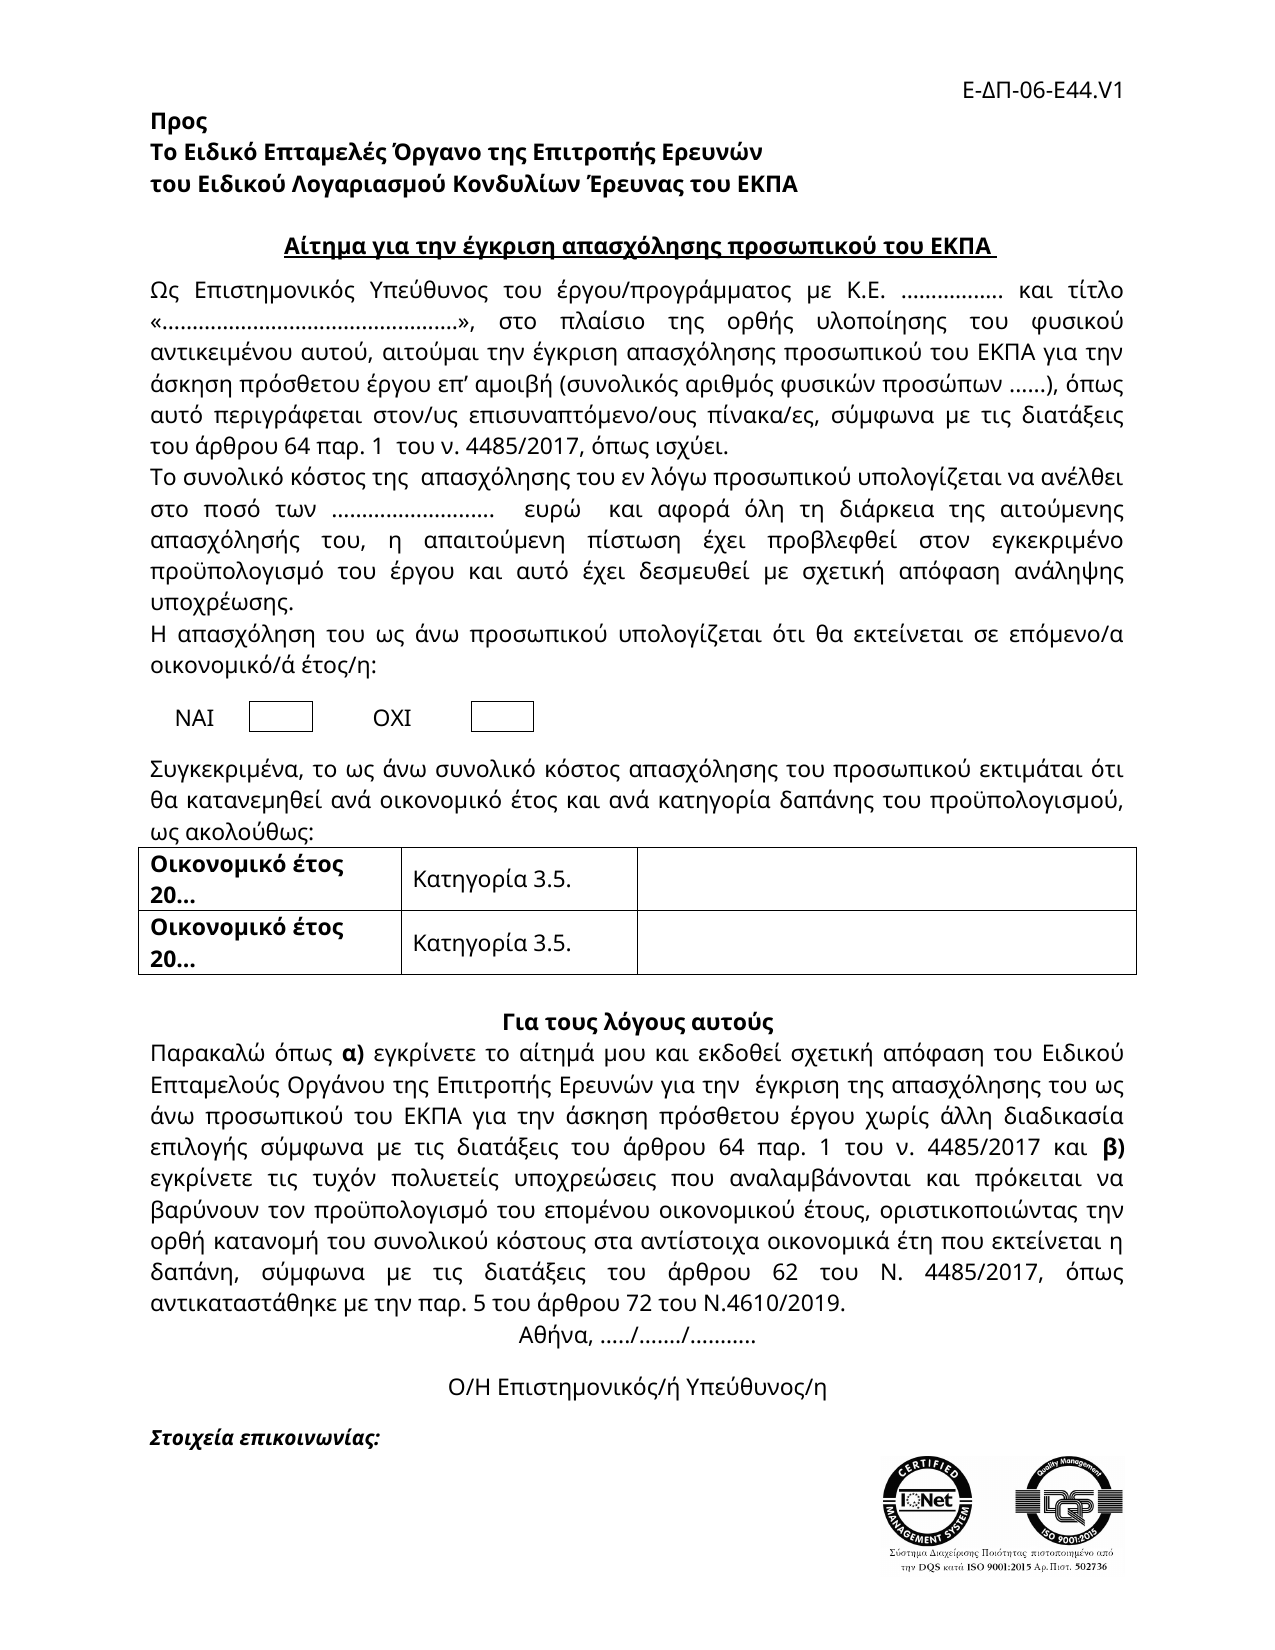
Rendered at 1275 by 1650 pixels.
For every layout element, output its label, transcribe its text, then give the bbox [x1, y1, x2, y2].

table_header Κατηγορία 3.5. [402, 848, 637, 910]
text Αθήνα, …../……./……….. [150, 1318, 1125, 1350]
text Παρακαλώ όπως α) εγκρίνετε το αίτημά μου και εκδοθεί σχετική απόφαση του Ειδικού Επταμελούς Οργάνου της Επιτροπής Ερευνών για την έγκριση της απασχόλησης του ως άνω προσωπικού του ΕΚΠΑ για την άσκηση πρόσθετου έργου χωρίς άλλη διαδικασία επιλογής σύμφωνα με τις διατάξεις του άρθρου 64 παρ. 1 του ν. 4485/2017 και β) εγκρίνετε τις τυχόν πολυετείς υποχρεώσεις που αναλαμβάνονται και πρόκειται να βαρύνουν τον προϋπολογισμό του επομένου οικονομικού έτους, οριστικοποιώντας την ορθή κατανομή του συνολικού κόστους στα αντίστοιχα οικονομικά έτη που εκτείνεται η δαπάνη, σύμφωνα με τις διατάξεις του άρθρου 62 του Ν. 4485/2017, όπως αντικαταστάθηκε με την παρ. 5 του άρθρου 72 του Ν.4610/2019. [150, 1037, 1125, 1318]
text Προς [150, 105, 1125, 136]
table_cell [638, 911, 1136, 974]
text Ο/Η Επιστημονικός/ή Υπεύθυνος/η [150, 1371, 1125, 1402]
text Η απασχόληση του ως άνω προσωπικού υπολογίζεται ότι θα εκτείνεται σε επόμενο/α οικονομικό/ά έτος/η: [150, 617, 1125, 680]
table_header [472, 702, 533, 731]
text Το συνολικό κόστος της απασχόλησης του εν λόγω προσωπικού υπολογίζεται να ανέλθει στο ποσό των …………………..…. ευρώ και αφορά όλη τη διάρκεια της αιτούμενης απασχόλησής του, η απαιτούμενη πίστωση έχει προβλεφθεί στον εγκεκριμένο προϋπολογισμό του έργου και αυτό έχει δεσμευθεί με σχετική απόφαση ανάληψης υποχρέωσης. [150, 461, 1125, 617]
text Στοιχεία επικοινωνίας: [150, 1423, 1125, 1451]
table_header Οικονομικό έτος 20… [139, 848, 401, 910]
text Το Ειδικό Επταμελές Όργανο της Επιτροπής Ερευνών [150, 136, 1125, 167]
text Συγκεκριμένα, το ως άνω συνολικό κόστος απασχόλησης του προσωπικού εκτιμάται ότι θα κατανεμηθεί ανά οικονομικό έτος και ανά κατηγορία δαπάνης του προϋπολογισμού, ως ακολούθως: [150, 753, 1125, 847]
table_cell Κατηγορία 3.5. [402, 911, 637, 974]
picture [880, 1456, 1125, 1577]
text του Ειδικού Λογαριασμού Κονδυλίων Έρευνας του ΕΚΠΑ [150, 167, 1125, 199]
table_header [250, 702, 312, 731]
text Ως Επιστημονικός Υπεύθυνος του έργου/προγράμματος με Κ.Ε. …………….. και τίτλο «………………………………………….», στο πλαίσιο της ορθής υλοποίησης του φυσικού αντικειμένου αυτού, αιτούμαι την έγκριση απασχόλησης προσωπικού του ΕΚΠΑ για την άσκηση πρόσθετου έργου επ’ αμοιβή (συνολικός αριθμός φυσικών προσώπων ......), όπως αυτό περιγράφεται στον/υς επισυναπτόμενο/ους πίνακα/ες, σύμφωνα με τις διατάξεις του άρθρου 64 παρ. 1 του ν. 4485/2017, όπως ισχύει. [150, 274, 1125, 461]
table_header ΟΧΙ [313, 701, 471, 731]
text Για τους λόγους αυτούς [150, 1006, 1125, 1037]
text Αίτημα για την έγκριση απασχόλησης προσωπικού του ΕΚΠΑ [150, 230, 1125, 261]
table_cell Οικονομικό έτος 20… [139, 911, 401, 974]
table_header [638, 848, 1136, 910]
table_header ΝΑΙ [139, 701, 249, 731]
